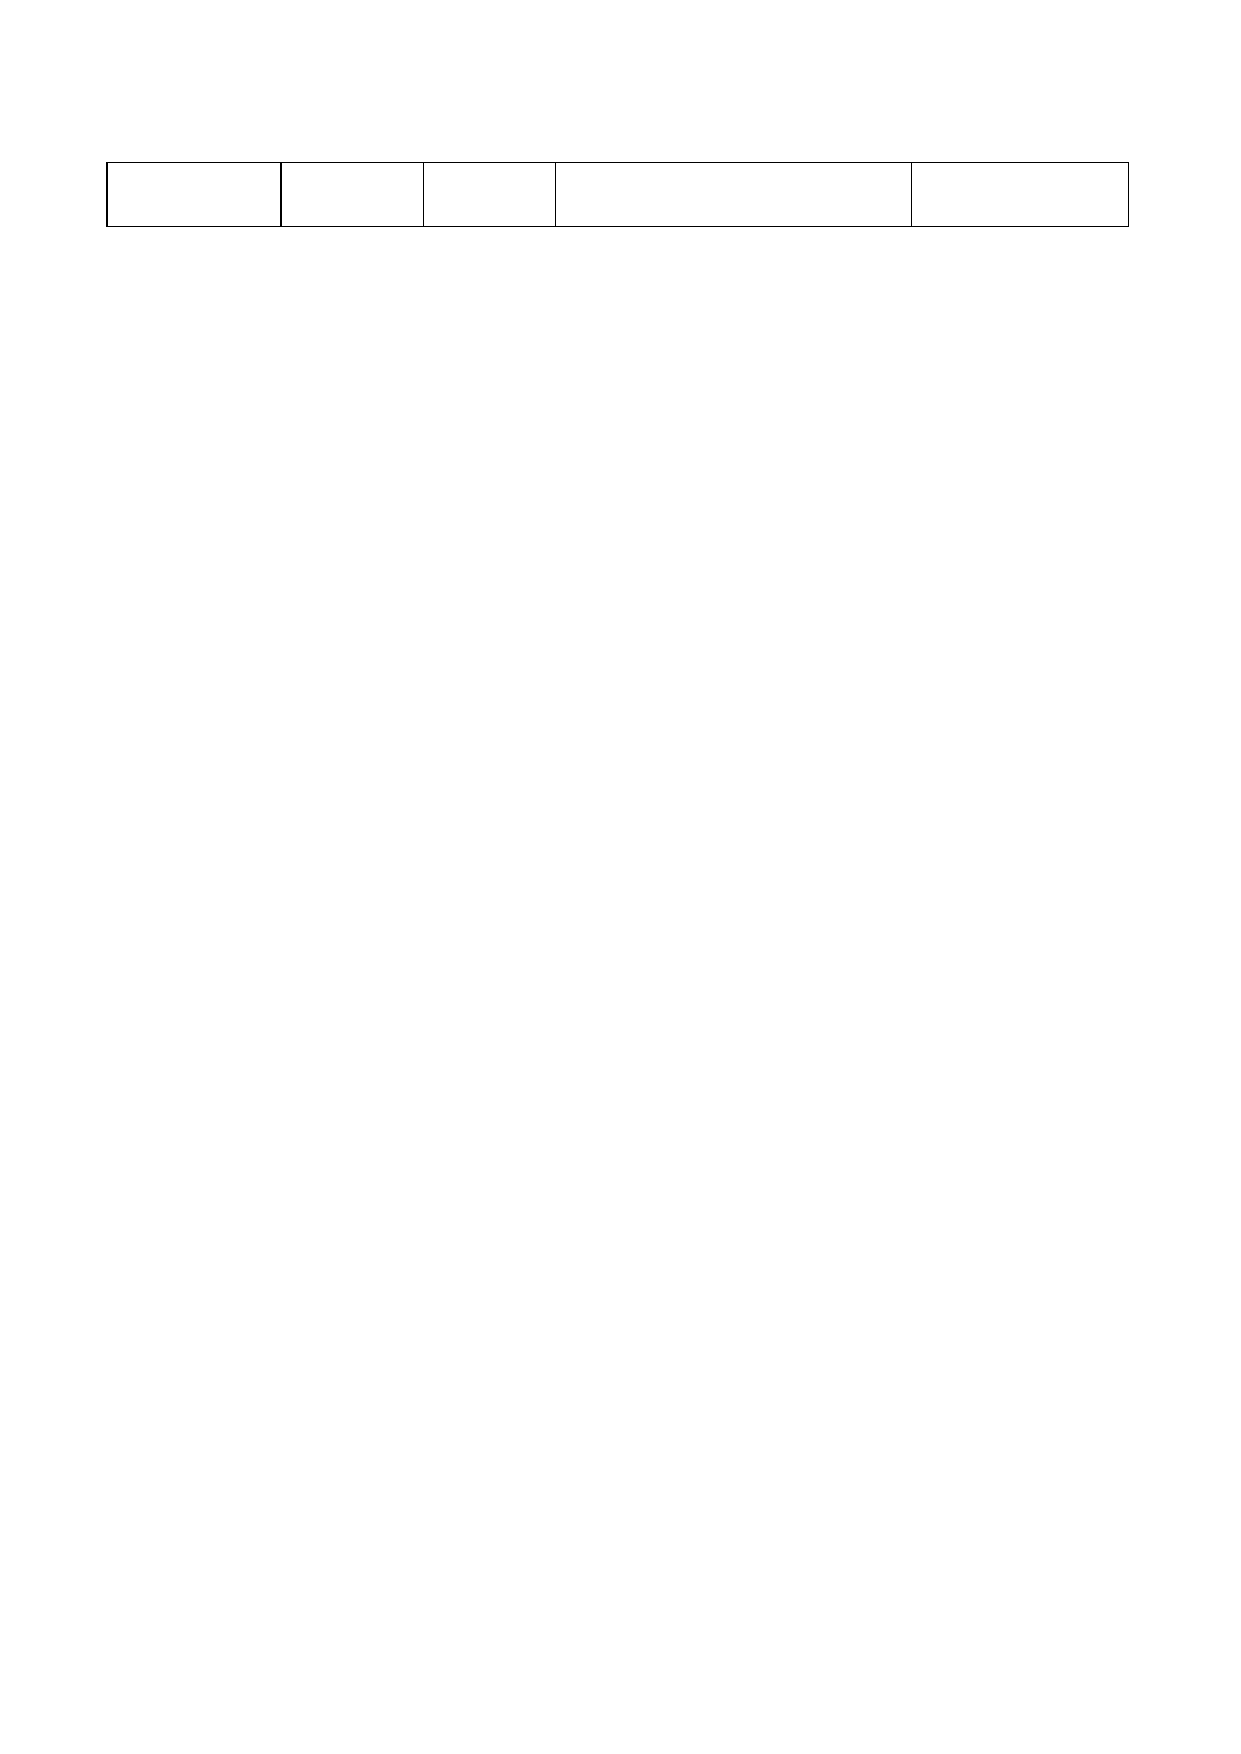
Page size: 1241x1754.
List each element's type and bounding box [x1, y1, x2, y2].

table_cell [556, 163, 911, 226]
table_cell [424, 163, 555, 226]
table_cell [282, 163, 423, 226]
table_cell [912, 163, 1128, 226]
